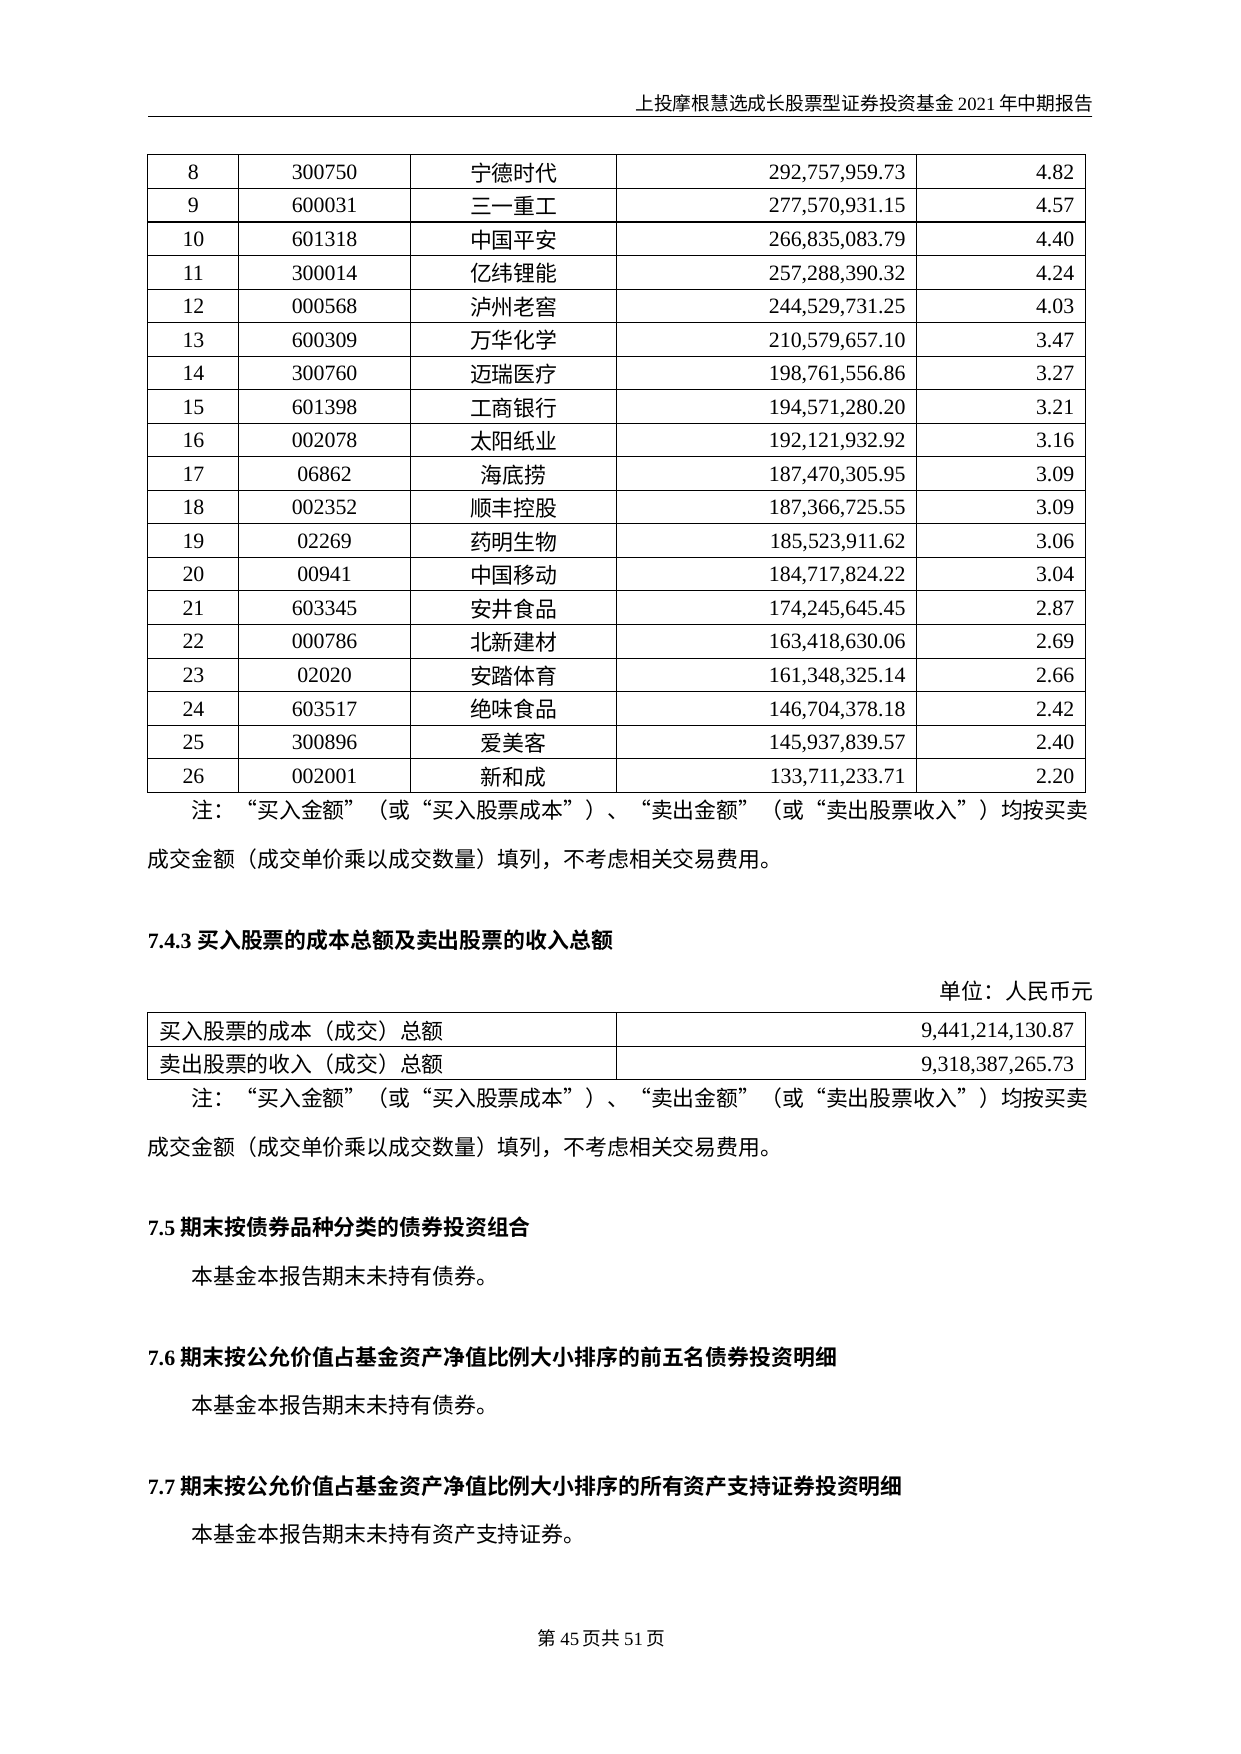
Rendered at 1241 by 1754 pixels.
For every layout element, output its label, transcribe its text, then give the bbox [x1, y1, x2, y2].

text 7.4.3 买入股票的成本总额及卖出股票的收入总额 [148, 922, 1092, 955]
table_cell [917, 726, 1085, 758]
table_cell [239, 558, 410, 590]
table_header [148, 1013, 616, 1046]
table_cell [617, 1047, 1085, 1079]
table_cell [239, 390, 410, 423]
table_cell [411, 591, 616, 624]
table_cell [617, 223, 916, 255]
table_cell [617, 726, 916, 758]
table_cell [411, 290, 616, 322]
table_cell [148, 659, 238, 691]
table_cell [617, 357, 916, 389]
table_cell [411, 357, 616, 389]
text 注：“买入金额”（或“买入股票成本”）、“卖出金额”（或“卖出股票收入”）均按买卖成交金额（成交单价乘以成交数量）填列，不考虑相关交易费用。 [148, 1080, 1092, 1162]
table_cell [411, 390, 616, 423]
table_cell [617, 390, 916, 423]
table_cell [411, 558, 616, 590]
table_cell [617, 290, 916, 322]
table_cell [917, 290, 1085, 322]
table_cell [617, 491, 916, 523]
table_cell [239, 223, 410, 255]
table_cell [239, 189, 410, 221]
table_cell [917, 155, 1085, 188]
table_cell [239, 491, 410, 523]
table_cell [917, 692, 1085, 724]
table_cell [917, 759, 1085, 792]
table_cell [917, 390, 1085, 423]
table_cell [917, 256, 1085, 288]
text 本基金本报告期末未持有债券。 [148, 1387, 1092, 1420]
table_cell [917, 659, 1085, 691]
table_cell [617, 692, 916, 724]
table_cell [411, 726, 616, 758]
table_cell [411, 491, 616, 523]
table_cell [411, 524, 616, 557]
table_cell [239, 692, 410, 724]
subtitle 7.7 期末按公允价值占基金资产净值比例大小排序的所有资产支持证券投资明细 [148, 1468, 1092, 1501]
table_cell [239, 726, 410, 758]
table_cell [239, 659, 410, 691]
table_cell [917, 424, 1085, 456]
text 本基金本报告期末未持有资产支持证券。 [148, 1517, 1092, 1549]
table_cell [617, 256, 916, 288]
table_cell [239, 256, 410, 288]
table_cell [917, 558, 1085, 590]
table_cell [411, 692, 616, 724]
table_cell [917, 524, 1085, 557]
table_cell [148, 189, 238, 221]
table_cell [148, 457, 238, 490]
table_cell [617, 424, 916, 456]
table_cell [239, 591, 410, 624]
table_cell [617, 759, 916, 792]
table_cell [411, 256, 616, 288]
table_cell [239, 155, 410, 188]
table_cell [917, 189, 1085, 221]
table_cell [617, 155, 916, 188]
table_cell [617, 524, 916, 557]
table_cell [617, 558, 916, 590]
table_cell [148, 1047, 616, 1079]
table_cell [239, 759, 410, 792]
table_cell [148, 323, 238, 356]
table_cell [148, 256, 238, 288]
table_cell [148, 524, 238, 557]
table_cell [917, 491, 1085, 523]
subtitle 7.6 期末按公允价值占基金资产净值比例大小排序的前五名债券投资明细 [148, 1339, 1092, 1372]
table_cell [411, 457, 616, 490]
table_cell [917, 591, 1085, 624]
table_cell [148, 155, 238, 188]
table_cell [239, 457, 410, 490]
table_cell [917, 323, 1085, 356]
text 注：“买入金额”（或“买入股票成本”）、“卖出金额”（或“卖出股票收入”）均按买卖成交金额（成交单价乘以成交数量）填列，不考虑相关交易费用。 [148, 793, 1092, 874]
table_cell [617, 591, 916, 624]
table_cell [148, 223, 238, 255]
subtitle 7.5 期末按债券品种分类的债券投资组合 [148, 1210, 1092, 1242]
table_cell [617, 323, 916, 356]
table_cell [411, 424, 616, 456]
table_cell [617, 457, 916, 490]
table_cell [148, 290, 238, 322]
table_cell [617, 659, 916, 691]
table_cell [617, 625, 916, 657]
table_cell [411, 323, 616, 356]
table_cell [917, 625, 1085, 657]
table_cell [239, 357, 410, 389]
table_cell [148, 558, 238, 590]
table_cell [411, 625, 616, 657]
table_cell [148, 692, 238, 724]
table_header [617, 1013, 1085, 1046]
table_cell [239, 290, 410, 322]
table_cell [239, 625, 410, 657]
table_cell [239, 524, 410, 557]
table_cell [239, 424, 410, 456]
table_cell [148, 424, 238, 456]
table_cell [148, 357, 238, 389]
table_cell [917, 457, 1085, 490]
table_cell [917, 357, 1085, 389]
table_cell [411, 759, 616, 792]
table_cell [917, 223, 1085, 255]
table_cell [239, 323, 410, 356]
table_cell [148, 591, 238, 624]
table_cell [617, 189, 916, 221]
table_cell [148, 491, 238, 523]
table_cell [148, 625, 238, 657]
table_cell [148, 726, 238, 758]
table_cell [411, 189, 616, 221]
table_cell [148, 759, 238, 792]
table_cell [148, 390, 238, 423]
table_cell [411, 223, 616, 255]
text 单位：人民币元 [149, 973, 1092, 1006]
text 本基金本报告期末未持有债券。 [148, 1258, 1092, 1291]
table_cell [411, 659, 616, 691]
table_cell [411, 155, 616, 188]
